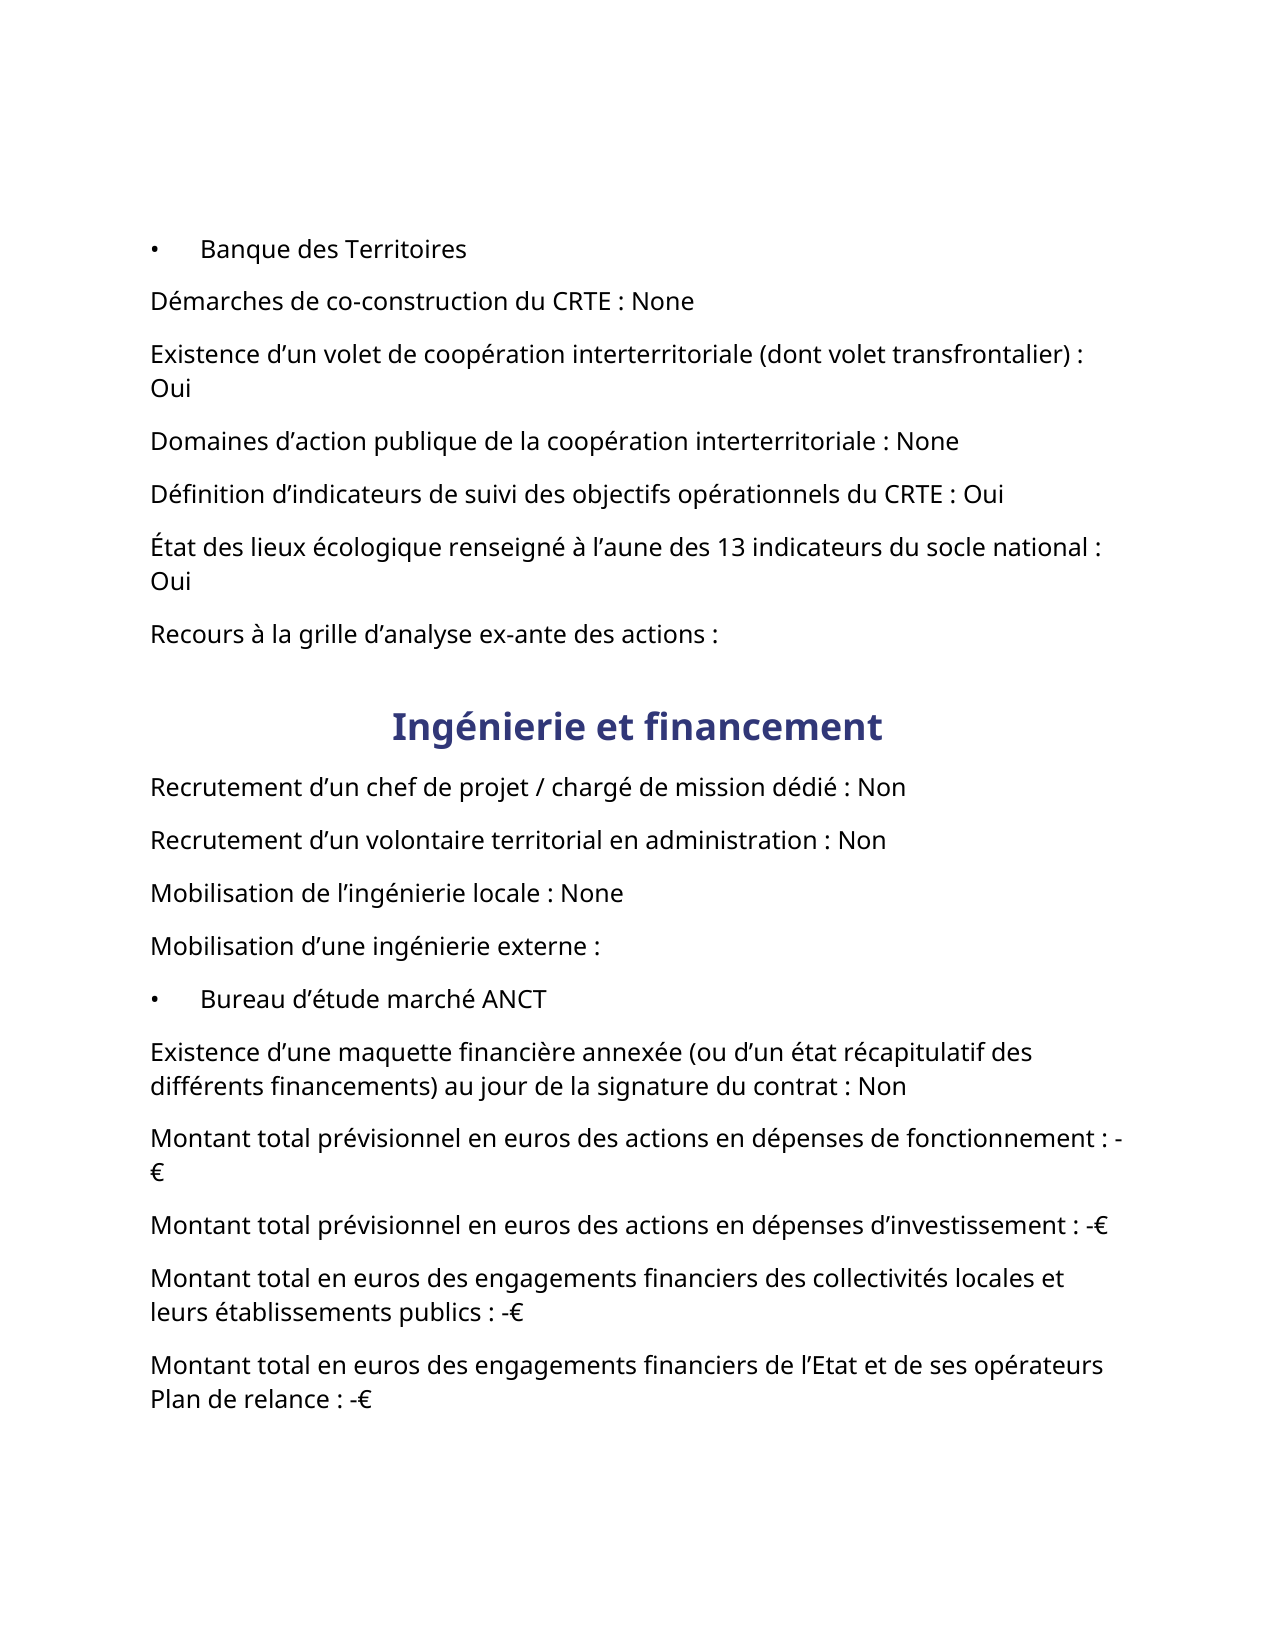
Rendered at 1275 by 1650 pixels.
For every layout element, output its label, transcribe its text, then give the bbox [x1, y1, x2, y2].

list Banque des Territoires [150, 231, 1125, 265]
text État des lieux écologique renseigné à l’aune des 13 indicateurs du socle national : Oui [150, 529, 1125, 597]
text Existence d’un volet de coopération interterritoriale (dont volet transfrontalier) : Oui [150, 337, 1125, 405]
text Montant total en euros des engagements financiers des collectivités locales et leurs établissements publics : -€ [150, 1261, 1125, 1329]
text Mobilisation d’une ingénierie externe : [150, 928, 1125, 963]
text Montant total prévisionnel en euros des actions en dépenses d’investissement : -€ [150, 1208, 1125, 1242]
text Définition d’indicateurs de suivi des objectifs opérationnels du CRTE : Oui [150, 477, 1125, 511]
text Montant total prévisionnel en euros des actions en dépenses de fonctionnement : -€ [150, 1121, 1125, 1189]
text Recrutement d’un chef de projet / chargé de mission dédié : Non [150, 770, 1125, 804]
text Recrutement d’un volontaire territorial en administration : Non [150, 823, 1125, 857]
text Mobilisation de l’ingénierie locale : None [150, 876, 1125, 910]
text Recours à la grille d’analyse ex-ante des actions : [150, 616, 1125, 650]
text Démarches de co-construction du CRTE : None [150, 284, 1125, 318]
text Domaines d’action publique de la coopération interterritoriale : None [150, 424, 1125, 458]
text Montant total en euros des engagements financiers de l’Etat et de ses opérateurs Plan de relance : -€ [150, 1348, 1125, 1416]
text Existence d’une maquette financière annexée (ou d’un état récapitulatif des différents financements) au jour de la signature du contrat : Non [150, 1034, 1125, 1102]
subtitle Ingénierie et financement [150, 700, 1125, 751]
list Bureau d’étude marché ANCT [150, 981, 1125, 1015]
